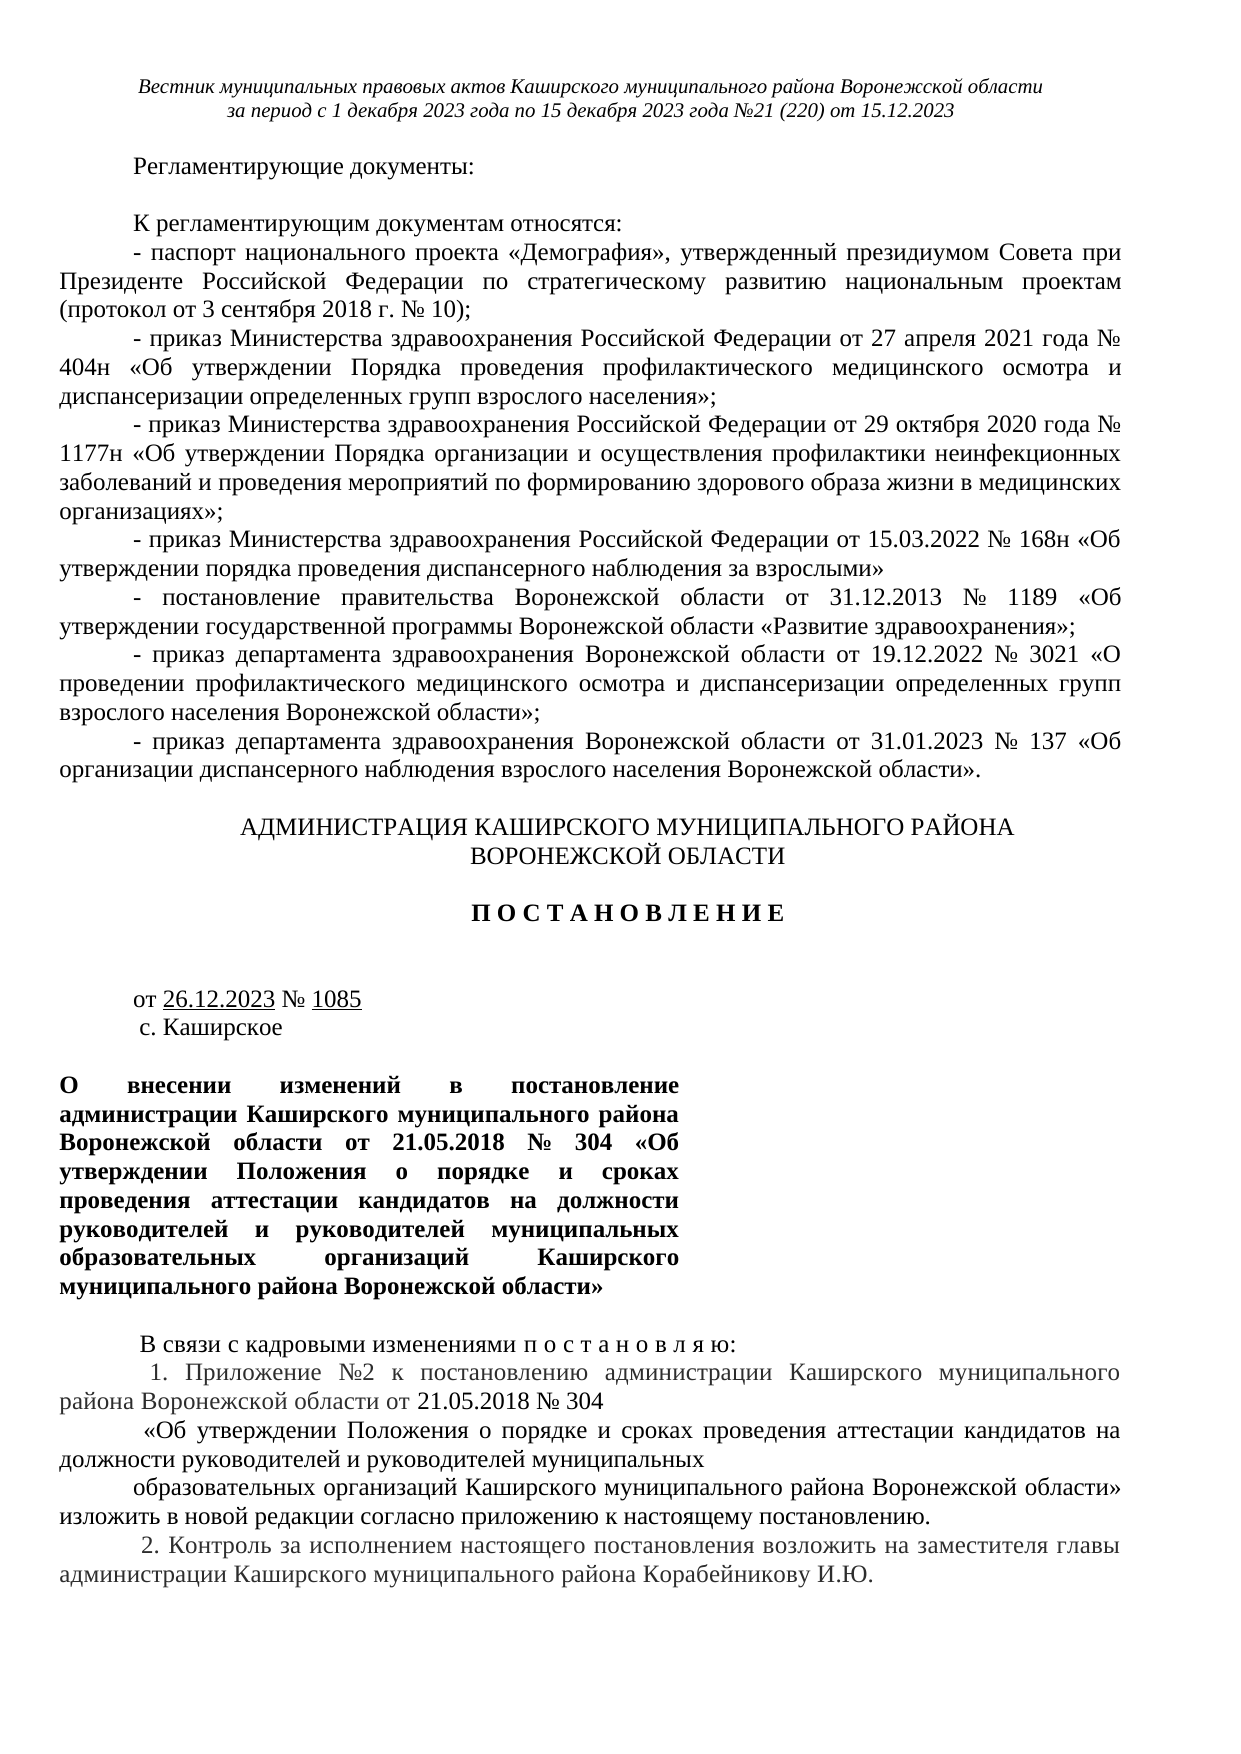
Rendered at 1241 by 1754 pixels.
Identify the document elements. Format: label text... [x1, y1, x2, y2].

text «Об утверждении Положения о порядке и сроках проведения аттестации кандидатов на должности руководителей и руководителей муниципальных [59, 1415, 1122, 1472]
text К регламентирующим документам относятся: [59, 208, 1122, 237]
text О внесении изменений в постановление администрации Каширского муниципального района Воронежской области от 21.05.2018 № 304 «Об утверждении Положения о порядке и сроках проведения аттестации кандидатов на должности руководителей и руководителей муниципальных образовательных организаций Каширского муниципального района Воронежской области» [59, 1070, 679, 1300]
text - постановление правительства Воронежской области от 31.12.2013 № 1189 «Об утверждении государственной программы Воронежской области «Развитие здравоохранения»; [59, 582, 1122, 639]
text - приказ Министерства здравоохранения Российской Федерации от 27 апреля 2021 года № 404н «Об утверждении Порядка проведения профилактического медицинского осмотра и диспансеризации определенных групп взрослого населения»; [59, 323, 1122, 409]
text 1. Приложение №2 к постановлению администрации Каширского муниципального района Воронежской области от 21.05.2018 № 304 [59, 1357, 1122, 1415]
text - приказ Министерства здравоохранения Российской Федерации от 15.03.2022 № 168н «Об утверждении порядка проведения диспансерного наблюдения за взрослыми» [59, 524, 1122, 582]
text АДМИНИСТРАЦИЯ КАШИРСКОГО МУНИЦИПАЛЬНОГО РАЙОНА [59, 812, 1122, 841]
text - паспорт национального проекта «Демография», утвержденный президиумом Совета при Президенте Российской Федерации по стратегическому развитию национальным проектам (протокол от 3 сентября 2018 г. № 10); [59, 237, 1122, 323]
text образовательных организаций Каширского муниципального района Воронежской области» изложить в новой редакции согласно приложению к настоящему постановлению. [59, 1472, 1122, 1530]
text - приказ Министерства здравоохранения Российской Федерации от 29 октября 2020 года № 1177н «Об утверждении Порядка организации и осуществления профилактики неинфекционных заболеваний и проведения мероприятий по формированию здорового образа жизни в медицинских организациях»; [59, 409, 1122, 524]
text от 26.12.2023 № 1085 [59, 984, 1122, 1012]
text - приказ департамента здравоохранения Воронежской области от 31.01.2023 № 137 «Об организации диспансерного наблюдения взрослого населения Воронежской области». [59, 726, 1122, 783]
text с. Каширское [59, 1012, 1122, 1041]
text - приказ департамента здравоохранения Воронежской области от 19.12.2022 № 3021 «О проведении профилактического медицинского осмотра и диспансеризации определенных групп взрослого населения Воронежской области»; [59, 639, 1122, 726]
text ВОРОНЕЖСКОЙ ОБЛАСТИ [59, 841, 1122, 869]
text П О С Т А Н О В Л Е Н И Е [59, 898, 1122, 927]
text Регламентирующие документы: [59, 151, 1122, 179]
text 2. Контроль за исполнением настоящего постановления возложить на заместителя главы администрации Каширского муниципального района Корабейникову И.Ю. [59, 1530, 1122, 1587]
text В связи с кадровыми изменениями п о с т а н о в л я ю: [59, 1329, 1122, 1357]
